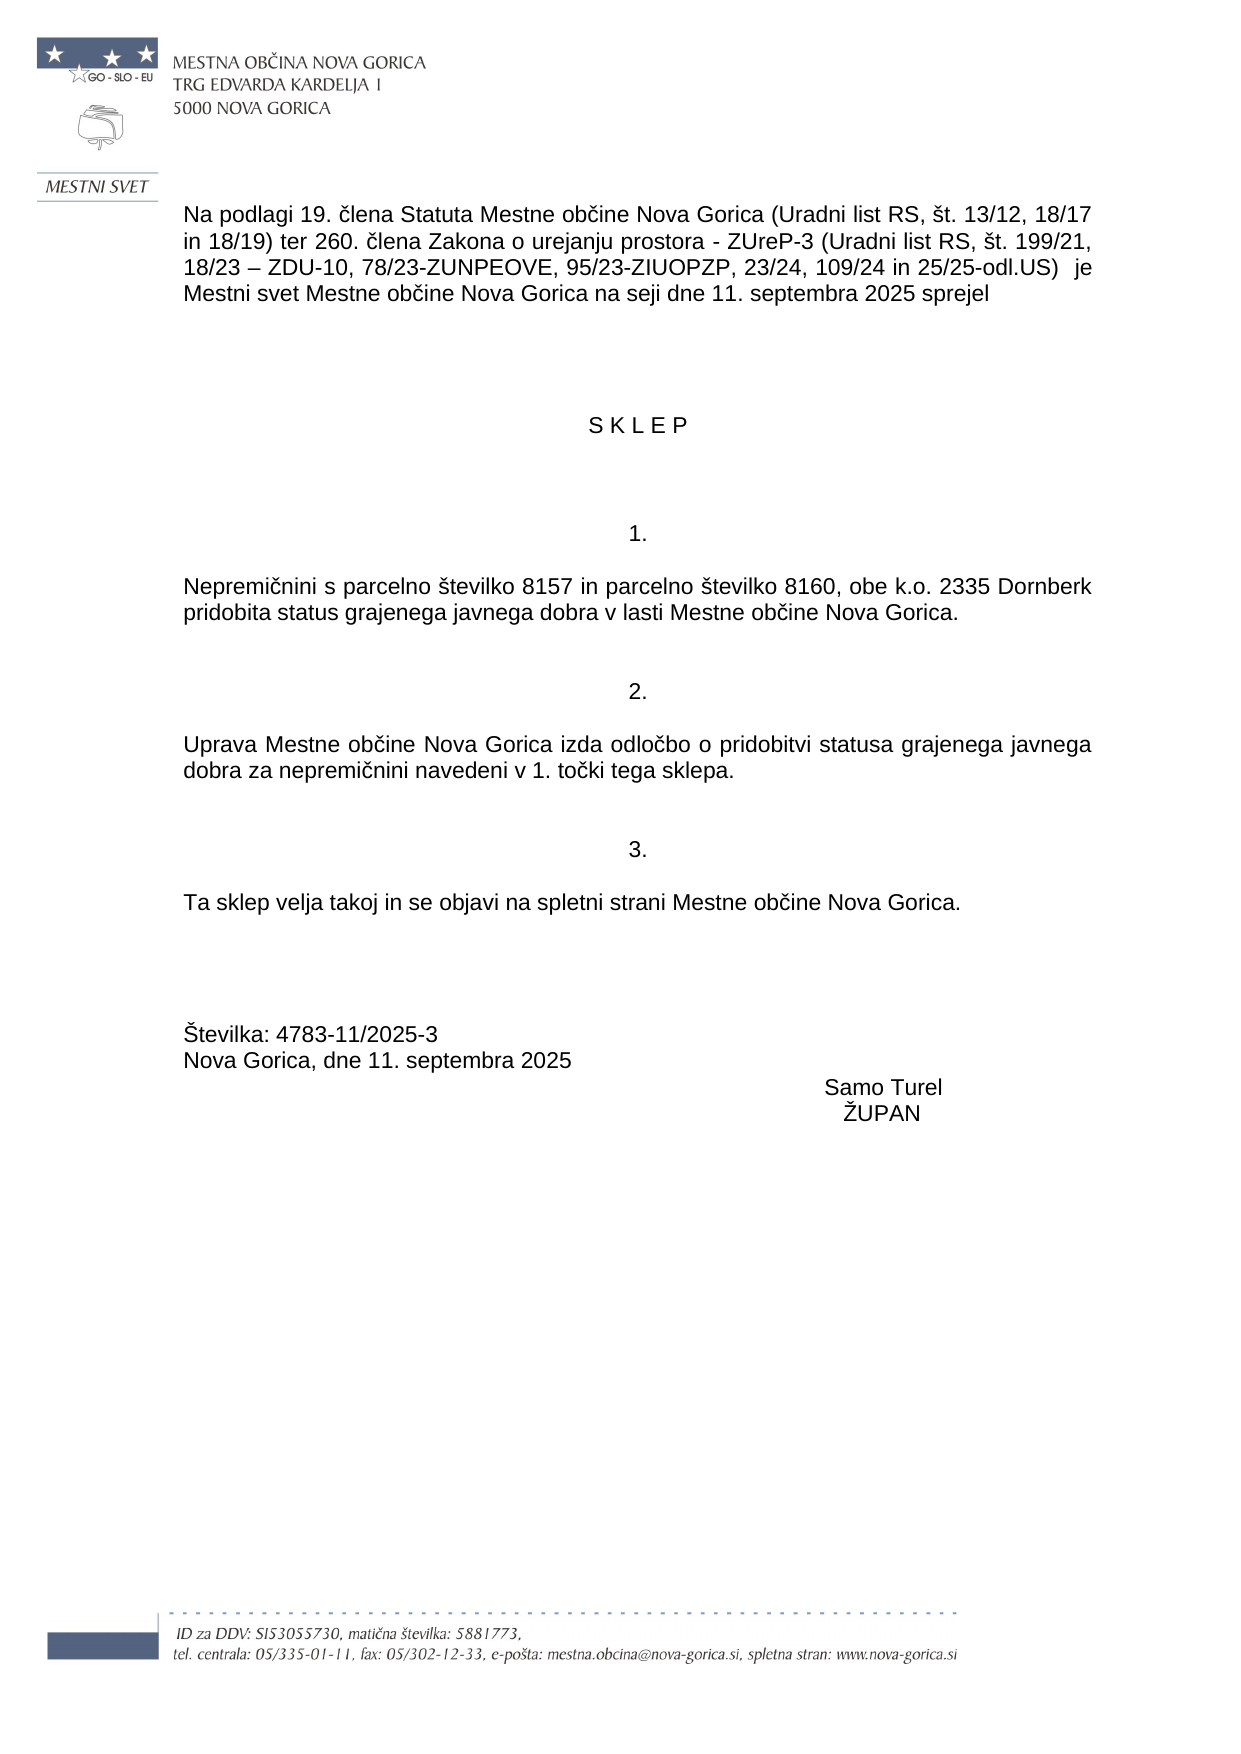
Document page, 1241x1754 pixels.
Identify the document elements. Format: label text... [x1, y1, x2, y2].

picture [47, 1612, 957, 1664]
text Samo Turel [183, 1073, 1092, 1100]
text Uprava Mestne občine Nova Gorica izda odločbo o pridobitvi statusa grajenega javnega dobra za nepremičnini navedeni v 1. točki tega sklepa. [183, 731, 1092, 783]
picture [36, 37, 426, 202]
text Nova Gorica, dne 11. septembra 2025 [183, 1047, 1092, 1073]
text 2. [183, 678, 1092, 704]
text Številka: 4783-11/2025-3 [183, 1021, 1092, 1047]
text S K L E P [183, 412, 1092, 438]
text Na podlagi 19. člena Statuta Mestne občine Nova Gorica (Uradni list RS, št. 13/12, 18/17 in 18/19) ter 260. člena Zakona o urejanju prostora - ZUreP-3 (Uradni list RS, št. 199/21, 18/23 – ZDU-10, 78/23-ZUNPEOVE, 95/23-ZIUOPZP, 23/24, 109/24 in 25/25-odl.US) je Mestni svet Mestne občine Nova Gorica na seji dne 11. septembra 2025 sprejel [183, 148, 1092, 307]
text 3. [183, 836, 1092, 863]
text 1. [183, 520, 1092, 546]
text ŽUPAN [183, 1100, 1092, 1126]
text Nepremičnini s parcelno številko 8157 in parcelno številko 8160, obe k.o. 2335 Dornberk pridobita status grajenega javnega dobra v lasti Mestne občine Nova Gorica. [183, 573, 1092, 625]
text Ta sklep velja takoj in se objavi na spletni strani Mestne občine Nova Gorica. [183, 889, 1092, 915]
